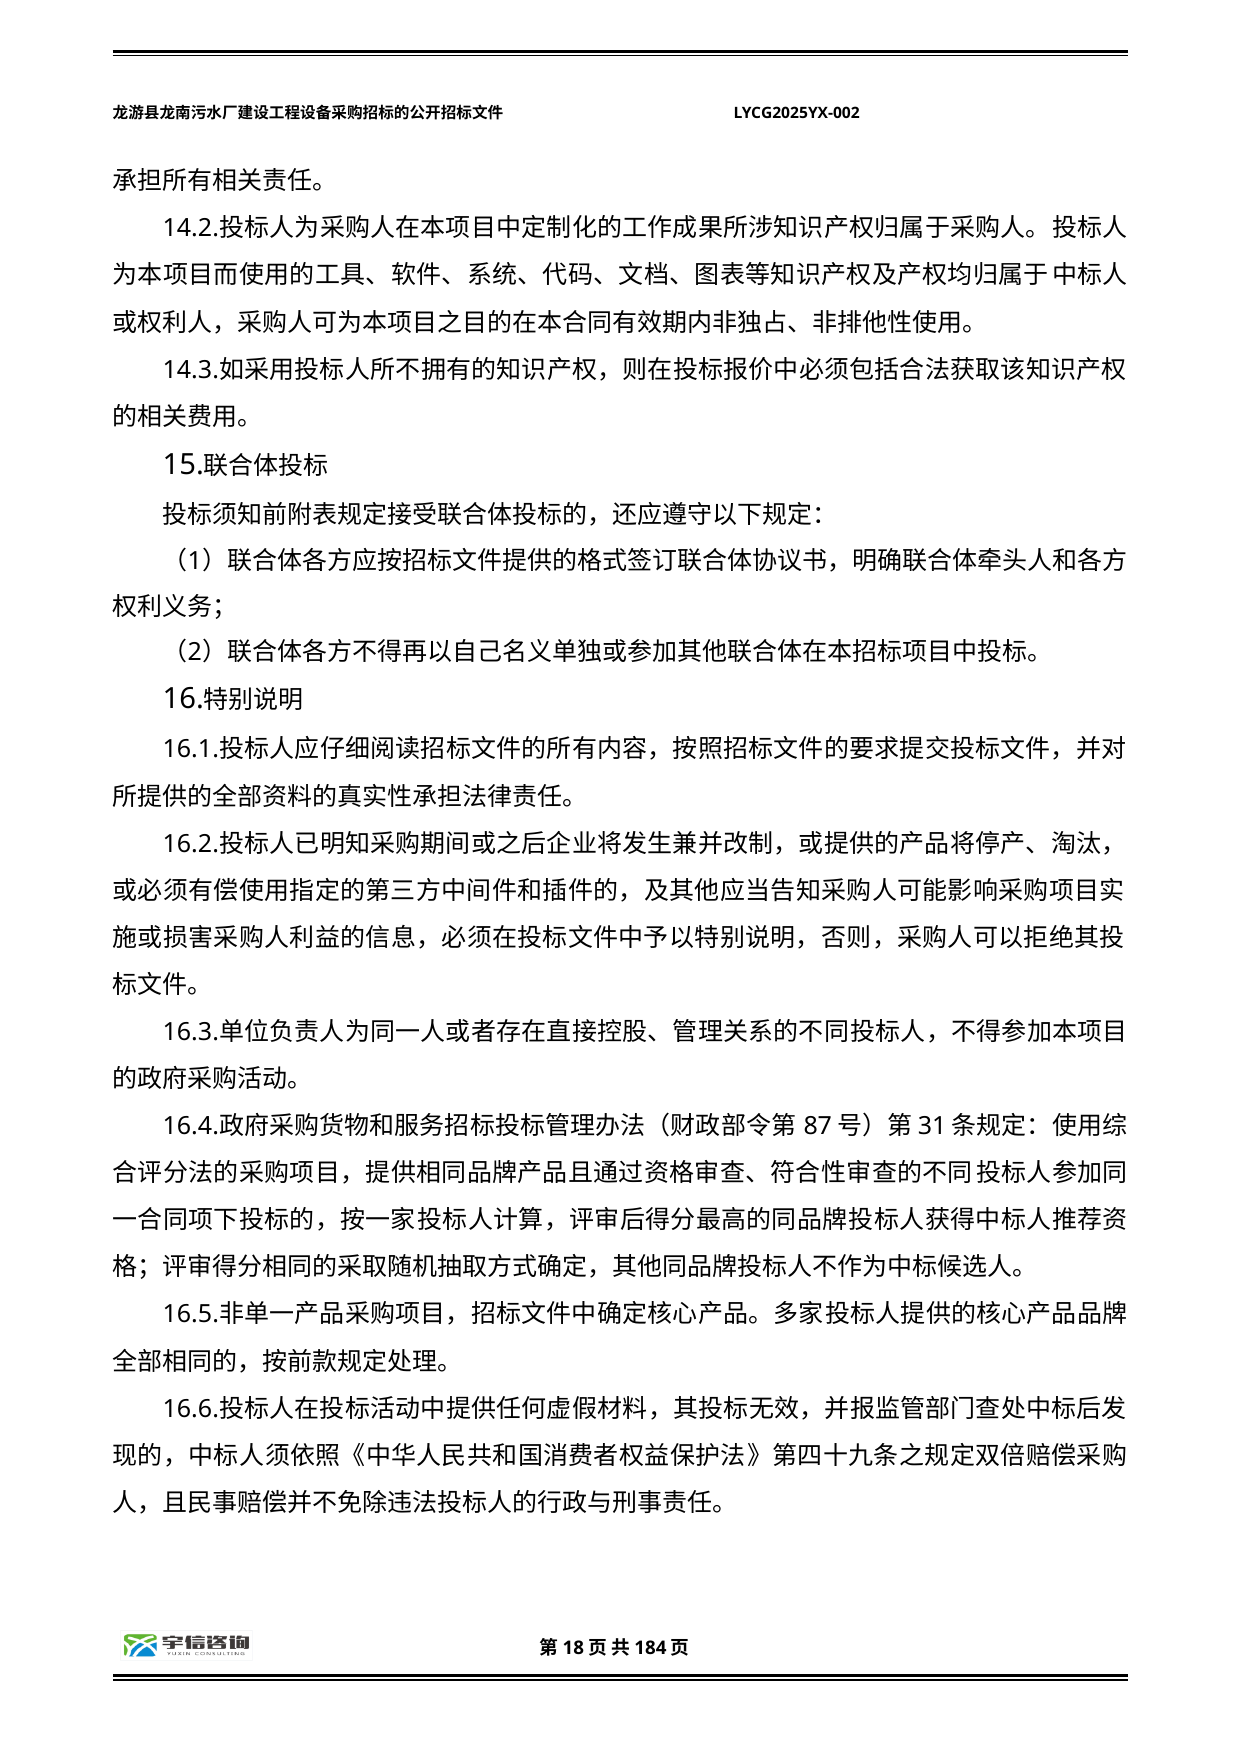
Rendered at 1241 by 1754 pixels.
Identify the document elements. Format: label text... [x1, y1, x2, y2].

list 如采用投标人所不拥有的知识产权，则在投标报价中必须包括合法获取该知识产权的相关费用。 [112, 349, 1128, 432]
picture [120, 1630, 253, 1661]
list 投标人应仔细阅读招标文件的所有内容，按照招标文件的要求提交投标文件，并对所提供的全部资料的真实性承担法律责任。 [112, 729, 1128, 812]
list 政府采购货物和服务招标投标管理办法（财政部令第87号）第31条规定：使用综合评分法的采购项目，提供相同品牌产品且通过资格审查、符合性审查的不同投标人参加同一合同项下投标的，按一家投标人计算，评审后得分最高的同品牌投标人获得中标人推荐资格；评审得分相同的采取随机抽取方式确定，其他同品牌投标人不作为中标候选人。 [112, 1106, 1128, 1283]
text （1）联合体各方应按招标文件提供的格式签订联合体协议书，明确联合体牵头人和各方权利义务； [112, 540, 1128, 622]
list 投标人在投标活动中提供任何虚假材料，其投标无效，并报监管部门查处中标后发现的，中标人须依照《中华人民共和国消费者权益保护法》第四十九条之规定双倍赔偿采购人，且民事赔偿并不免除违法投标人的行政与刑事责任。 [112, 1388, 1128, 1518]
list 特别说明 [112, 677, 1128, 717]
list 联合体投标 [112, 443, 1128, 483]
list 单位负责人为同一人或者存在直接控股、管理关系的不同投标人，不得参加本项目的政府采购活动。 [112, 1011, 1128, 1095]
text 投标须知前附表规定接受联合体投标的，还应遵守以下规定： [112, 495, 1128, 531]
text （2）联合体各方不得再以自己名义单独或参加其他联合体在本招标项目中投标。 [112, 632, 1128, 668]
list 非单一产品采购项目，招标文件中确定核心产品。多家投标人提供的核心产品品牌全部相同的，按前款规定处理。 [112, 1294, 1128, 1377]
list 投标人已明知采购期间或之后企业将发生兼并改制，或提供的产品将停产、淘汰，或必须有偿使用指定的第三方中间件和插件的，及其他应当告知采购人可能影响采购项目实施或损害采购人利益的信息，必须在投标文件中予以特别说明，否则，采购人可以拒绝其投标文件。 [112, 823, 1128, 1001]
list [112, 161, 1128, 197]
list 投标人为采购人在本项目中定制化的工作成果所涉知识产权归属于采购人。投标人为本项目而使用的工具、软件、系统、代码、文档、图表等知识产权及产权均归属于中标人或权利人，采购人可为本项目之目的在本合同有效期内非独占、非排他性使用。 [112, 208, 1128, 338]
